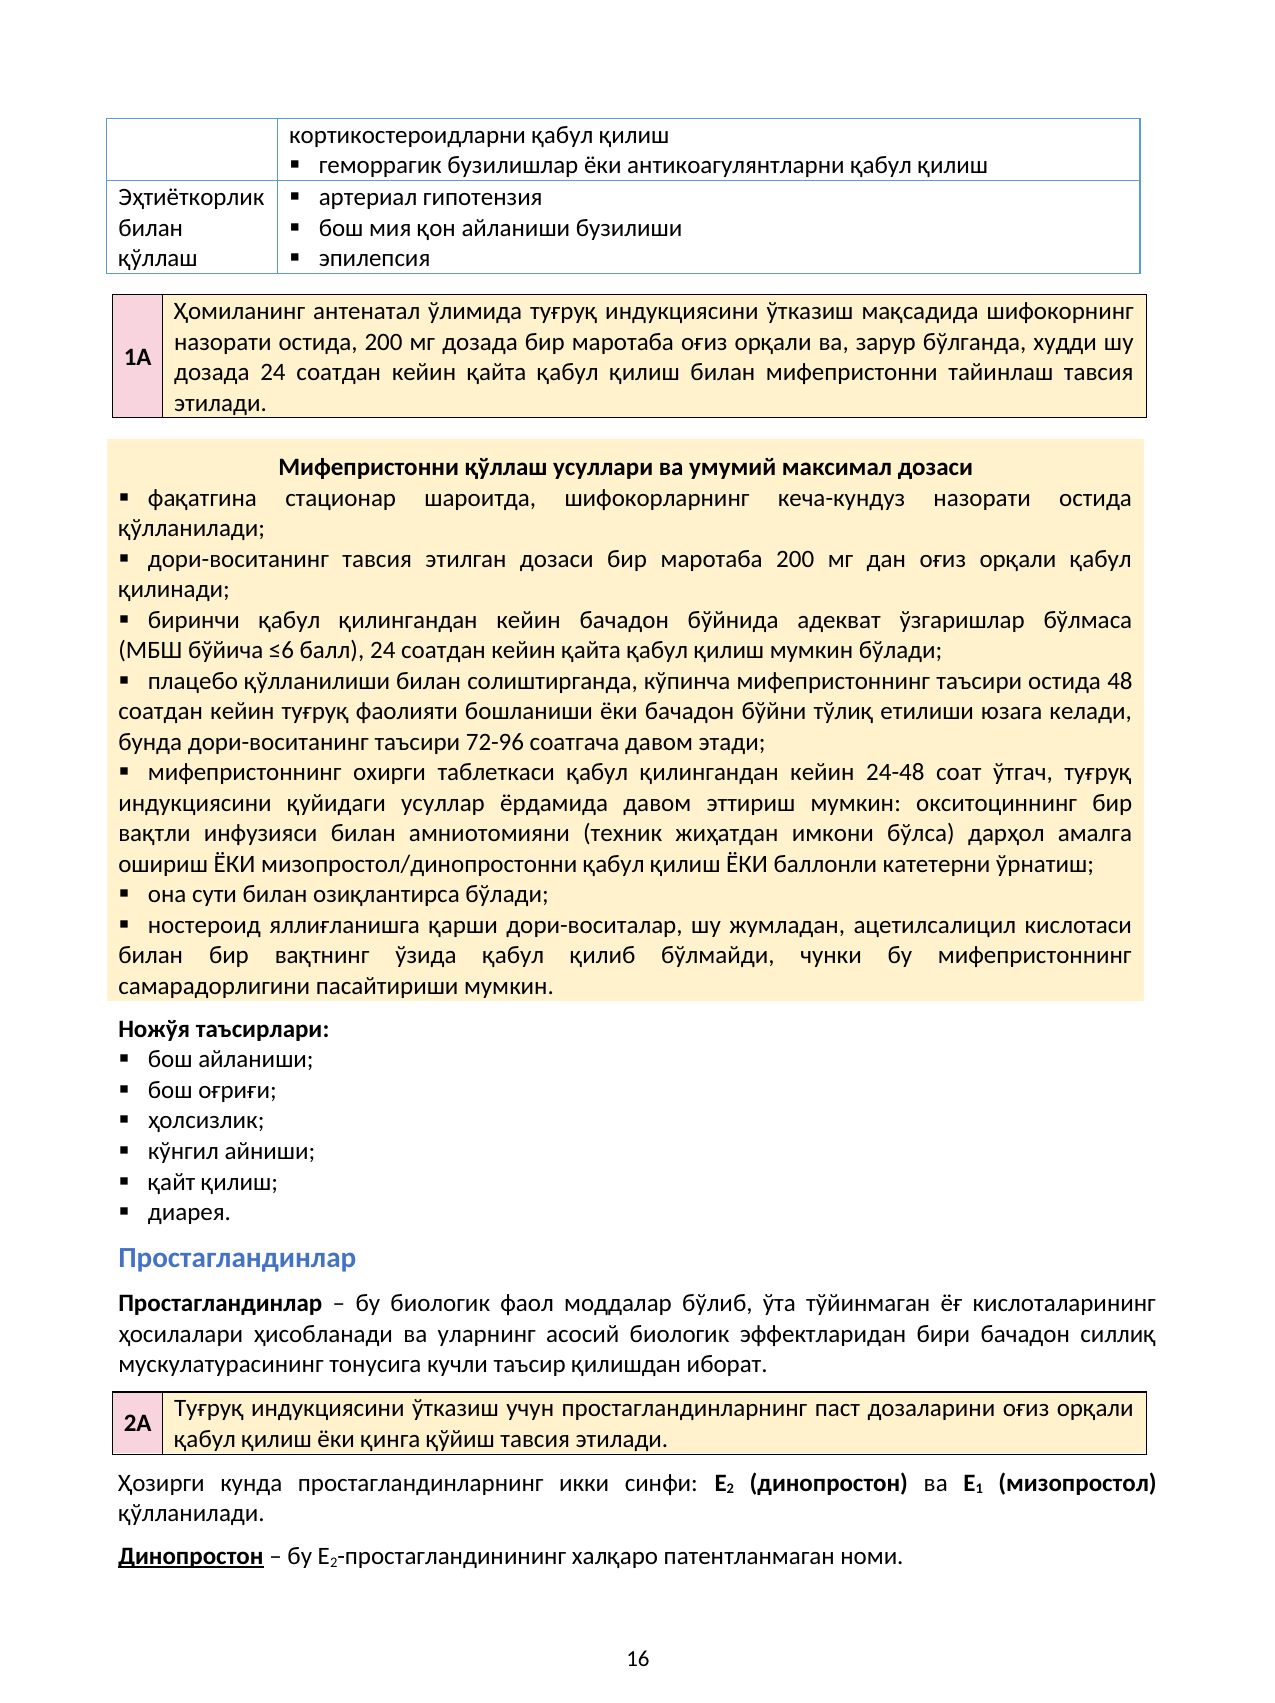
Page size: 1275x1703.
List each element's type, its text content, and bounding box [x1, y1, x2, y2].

text Ножўя таъсирлари: [118, 1013, 1157, 1043]
list кўнгил айниши; [118, 1135, 1157, 1166]
table_header 2А [113, 1393, 162, 1453]
table_header Мифепристонни қўллаш усуллари ва умумий максимал дозаси фақатгина стационар шароитда, шифокорларнинг кеча-кундуз назорати остида қўлланилади; дори-воситанинг тавсия этилган дозаси бир маротаба 200 мг дан оғиз орқали қабул қилинади; биринчи қабул қилингандан кейин бачадон бўйнида адекват ўзгаришлар бўлмаса (МБШ бўйича ≤6 балл), 24 соатдан кейин қайта қабул қилиш мумкин бўлади; плацебо қўлланилиши билан солиштирганда, кўпинча мифепристоннинг таъсири остида 48 соатдан кейин туғруқ фаолияти бошланиши ёки бачадон бўйни тўлиқ етилиши юзага келади, бунда дори-воситанинг таъсири 72-96 соатгача давом этади; мифепристоннинг охирги таблеткаси қабул қилингандан кейин 24-48 соат ўтгач, туғруқ индукциясини қуйидаги усуллар ёрдамида давом эттириш мумкин: окситоциннинг бир вақтли инфузияси билан амниотомияни (техник жиҳатдан имкони бўлса) дарҳол амалга ошириш ЁКИ мизопростол/динопростонни қабул қилиш ЁКИ баллонли катетерни ўрнатиш; она сути билан озиқлантирса бўлади; ностероид яллиғланишга қарши дори-воситалар, шу жумладан, ацетилсалицил кислотаси билан бир вақтнинг ўзида қабул қилиб бўлмайди, чунки бу мифепристоннинг самарадорлигини пасайтириши мумкин. [107, 439, 1144, 1001]
table_header Туғруқ индукциясини ўтказиш учун простагландинларнинг паст дозаларини оғиз орқали қабул қилиш ёки қинга қўйиш тавсия этилади. [163, 1393, 1146, 1453]
text Динопростон – бу Е2-простагландинининг халқаро патентланмаган номи. [118, 1541, 1157, 1571]
table_header 1А [113, 295, 162, 417]
list бош айланиши; [118, 1043, 1157, 1074]
text Ҳозирги кунда простагландинларнинг икки синфи: Е2 (динопростон) ва Е1 (мизопростол) қўлланилади. [118, 1467, 1157, 1528]
text Простагландинлар – бу биологик фаол моддалар бўлиб, ўта тўйинмаган ёғ кислоталарининг ҳосилалари ҳисобланади ва уларнинг асосий биологик эффектларидан бири бачадон силлиқ мускулатурасининг тонусига кучли таъсир қилишдан иборат. [118, 1287, 1157, 1379]
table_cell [107, 119, 277, 180]
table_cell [278, 119, 1139, 180]
table_cell артериал гипотензия бош мия қон айланиши бузилиши эпилепсия [278, 181, 1139, 273]
list бош оғриғи; [118, 1074, 1157, 1104]
table_cell Эҳтиёткорлик билан қўллаш [107, 181, 277, 273]
subtitle Простагландинлар [118, 1239, 1157, 1275]
list қайт қилиш; [118, 1166, 1157, 1196]
list диарея. [118, 1196, 1157, 1227]
list ҳолсизлик; [118, 1104, 1157, 1135]
table_header Ҳомиланинг антенатал ўлимида туғруқ индукциясини ўтказиш мақсадида шифокорнинг назорати остида, 200 мг дозада бир маротаба оғиз орқали ва, зарур бўлганда, худди шу дозада 24 соатдан кейин қайта қабул қилиш билан мифепристонни тайинлаш тавсия этилади. [163, 295, 1146, 417]
